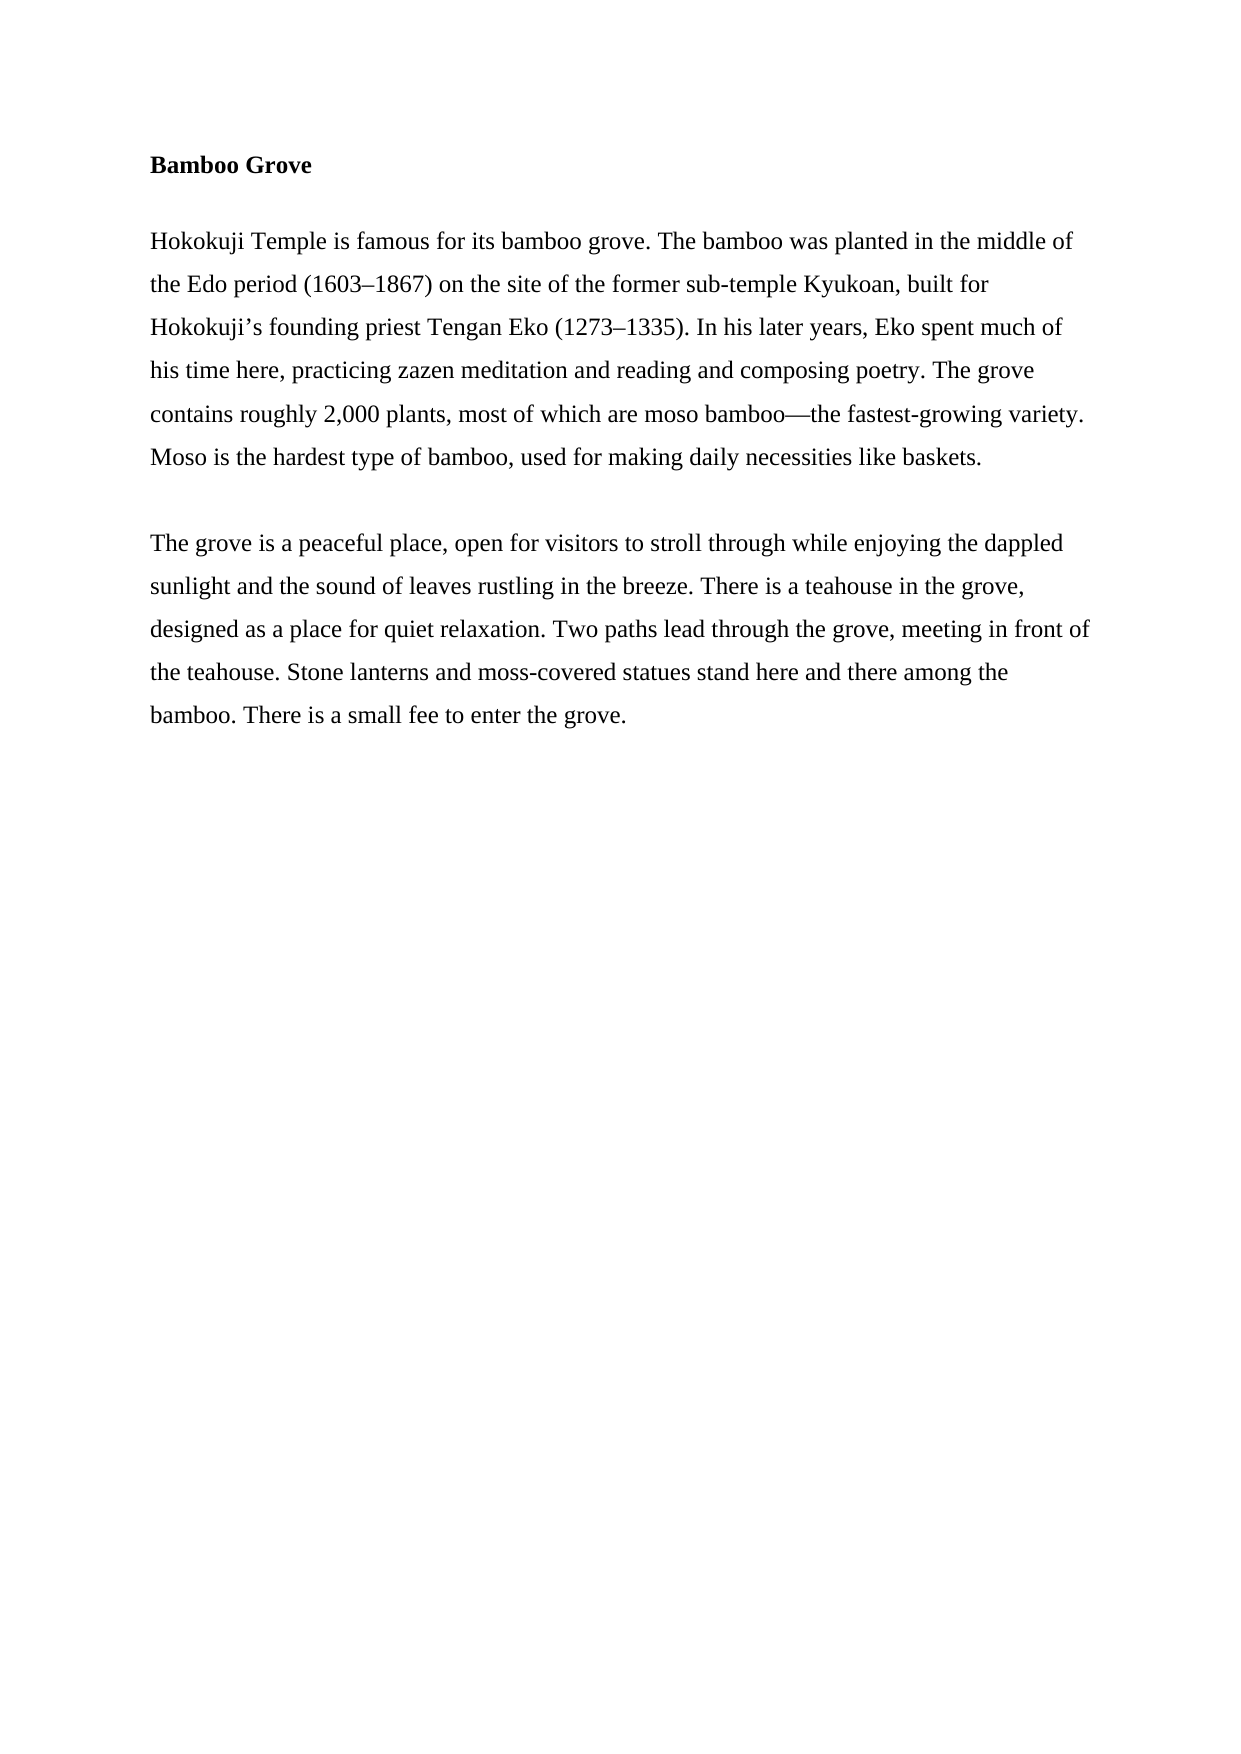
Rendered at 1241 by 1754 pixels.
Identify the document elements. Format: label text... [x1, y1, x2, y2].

text Bamboo Grove [150, 150, 1090, 179]
text Hokokuji Temple is famous for its bamboo grove. The bamboo was planted in the middle of the Edo period (1603–1867) on the site of the former sub-temple Kyukoan, built for Hokokuji’s founding priest Tengan Eko (1273–1335). In his later years, Eko spent much of his time here, practicing zazen meditation and reading and composing poetry. The grove contains roughly 2,000 plants, most of which are moso bamboo—the fastest-growing variety. Moso is the hardest type of bamboo, used for making daily necessities like baskets. [150, 226, 1090, 471]
text The grove is a peaceful place, open for visitors to stroll through while enjoying the dappled sunlight and the sound of leaves rustling in the breeze. There is a teahouse in the grove, designed as a place for quiet relaxation. Two paths lead through the grove, meeting in front of the teahouse. Stone lanterns and moss-covered statues stand here and there among the bamboo. There is a small fee to enter the grove. [150, 528, 1090, 729]
